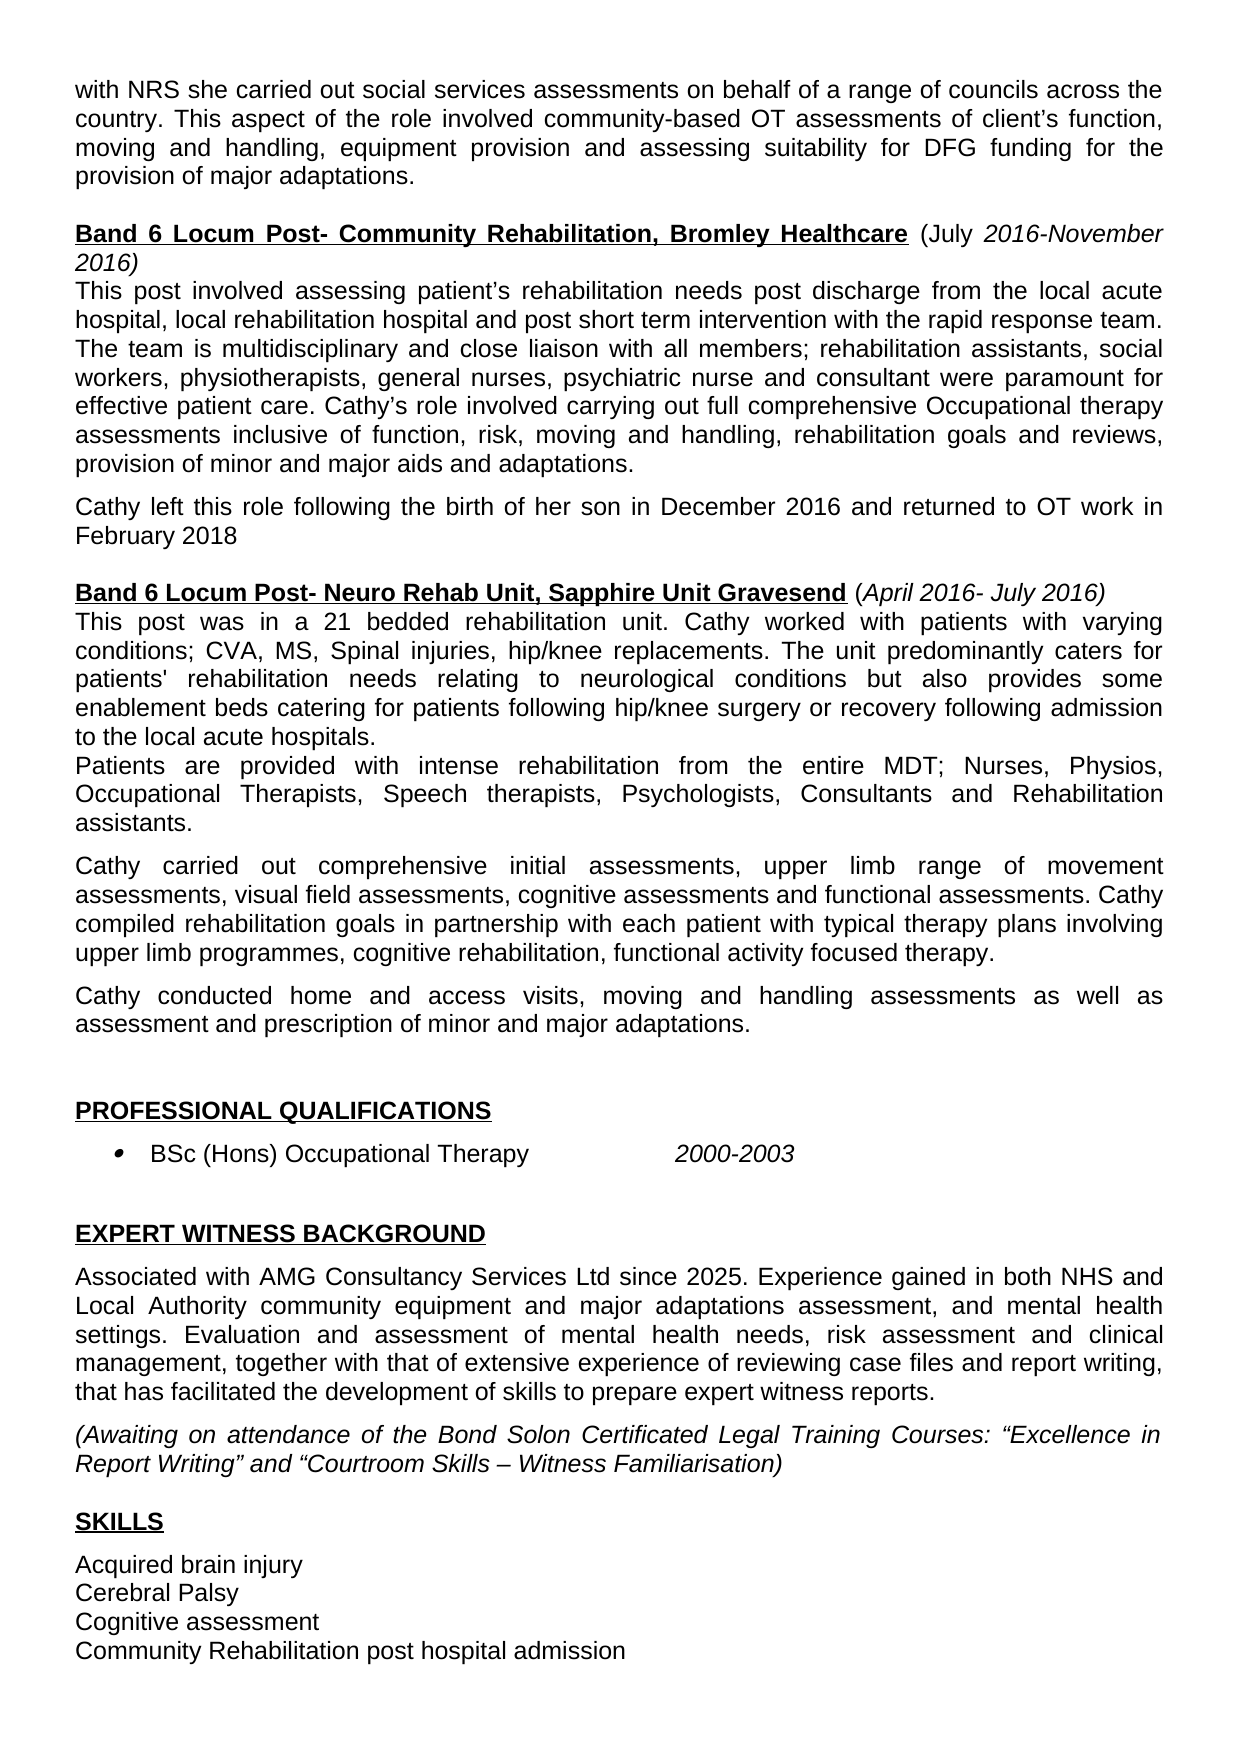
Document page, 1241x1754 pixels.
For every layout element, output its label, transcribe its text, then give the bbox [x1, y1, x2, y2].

text Associated with AMG Consultancy Services Ltd since 2025. Experience gained in both NHS and Local Authority community equipment and major adaptations assessment, and mental health settings. Evaluation and assessment of mental health needs, risk assessment and clinical management, together with that of extensive experience of reviewing case files and report writing, that has facilitated the development of skills to prepare expert witness reports. [75, 1262, 1165, 1406]
text (Awaiting on attendance of the Bond Solon Certificated Legal Training Courses: “Excellence in Report Writing” and “Courtroom Skills – Witness Familiarisation) [75, 1420, 1165, 1478]
text Cerebral Palsy [75, 1578, 1165, 1607]
list BSc (Hons) Occupational Therapy 2000-2003 [112, 1139, 1165, 1168]
text Cognitive assessment [75, 1607, 1165, 1636]
text Acquired brain injury [75, 1549, 1165, 1578]
text Community Rehabilitation post hospital admission [75, 1636, 1165, 1664]
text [75, 75, 1165, 190]
text This post was in a 21 bedded rehabilitation unit. Cathy worked with patients with varying conditions; CVA, MS, Spinal injuries, hip/knee replacements. The unit predominantly caters for patients' rehabilitation needs relating to neurological conditions but also provides some enablement beds catering for patients following hip/knee surgery or recovery following admission to the local acute hospitals. [75, 607, 1165, 751]
text Band 6 Locum Post- Community Rehabilitation, Bromley Healthcare (July 2016-November 2016) [75, 219, 1165, 276]
text Cathy conducted home and access visits, moving and handling assessments as well as assessment and prescription of minor and major adaptations. [75, 981, 1165, 1038]
text Patients are provided with intense rehabilitation from the entire MDT; Nurses, Physios, Occupational Therapists, Speech therapists, Psychologists, Consultants and Rehabilitation assistants. [75, 751, 1165, 837]
text EXPERT WITNESS BACKGROUND [75, 1219, 1165, 1248]
text This post involved assessing patient’s rehabilitation needs post discharge from the local acute hospital, local rehabilitation hospital and post short term intervention with the rapid response team. The team is multidisciplinary and close liaison with all members; rehabilitation assistants, social workers, physiotherapists, general nurses, psychiatric nurse and consultant were paramount for effective patient care. Cathy’s role involved carrying out full comprehensive Occupational therapy assessments inclusive of function, risk, moving and handling, rehabilitation goals and reviews, provision of minor and major aids and adaptations. [75, 276, 1165, 477]
text PROFESSIONAL QUALIFICATIONS [75, 1096, 1165, 1124]
text Cathy carried out comprehensive initial assessments, upper limb range of movement assessments, visual field assessments, cognitive assessments and functional assessments. Cathy compiled rehabilitation goals in partnership with each patient with typical therapy plans involving upper limb programmes, cognitive rehabilitation, functional activity focused therapy. [75, 851, 1165, 966]
text Band 6 Locum Post- Neuro Rehab Unit, Sapphire Unit Gravesend (April 2016- July 2016) [75, 578, 1165, 607]
text SKILLS [75, 1506, 1165, 1535]
text Cathy left this role following the birth of her son in December 2016 and returned to OT work in February 2018 [75, 492, 1165, 549]
